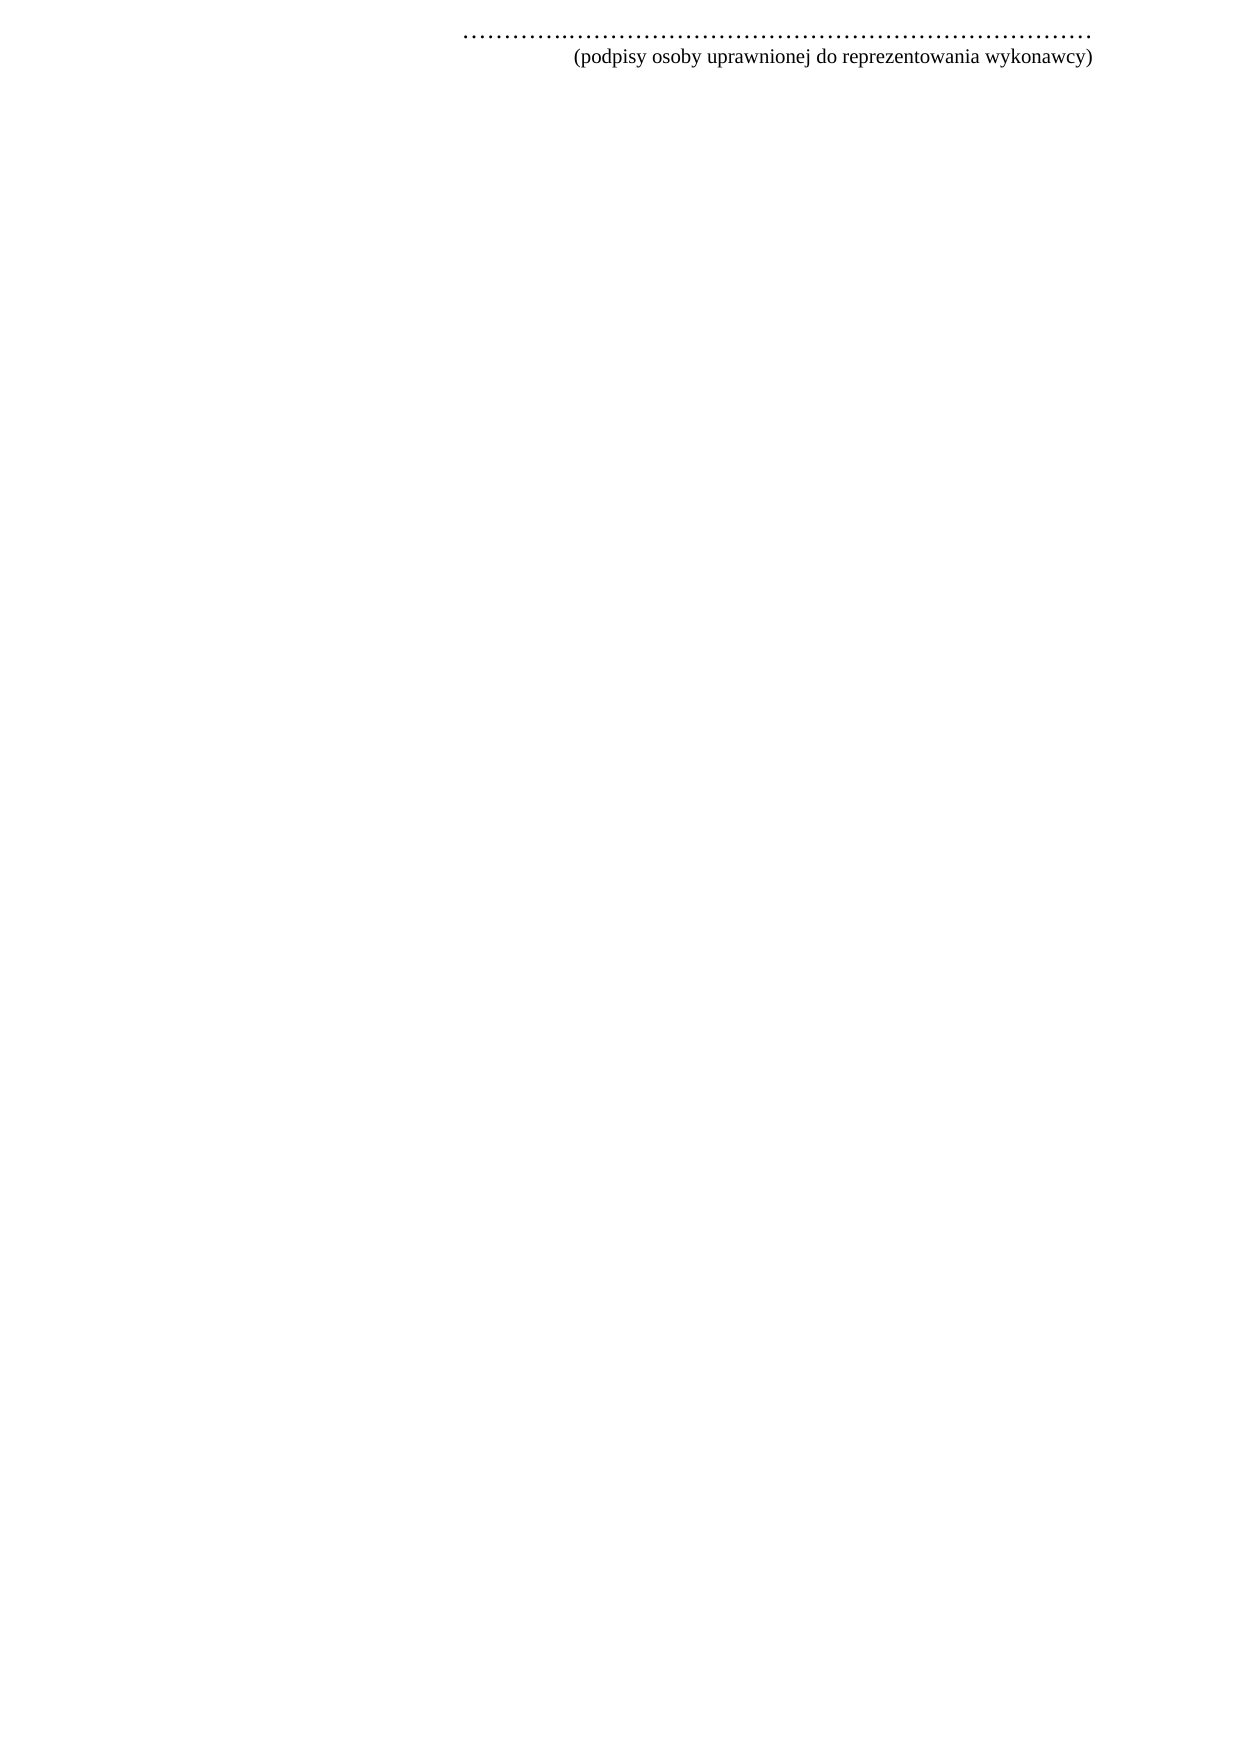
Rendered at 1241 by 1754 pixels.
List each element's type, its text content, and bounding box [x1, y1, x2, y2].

text (podpisy osoby uprawnionej do reprezentowania wykonawcy) [148, 43, 1093, 68]
text ………….……………………………………………………… [148, 15, 1093, 43]
